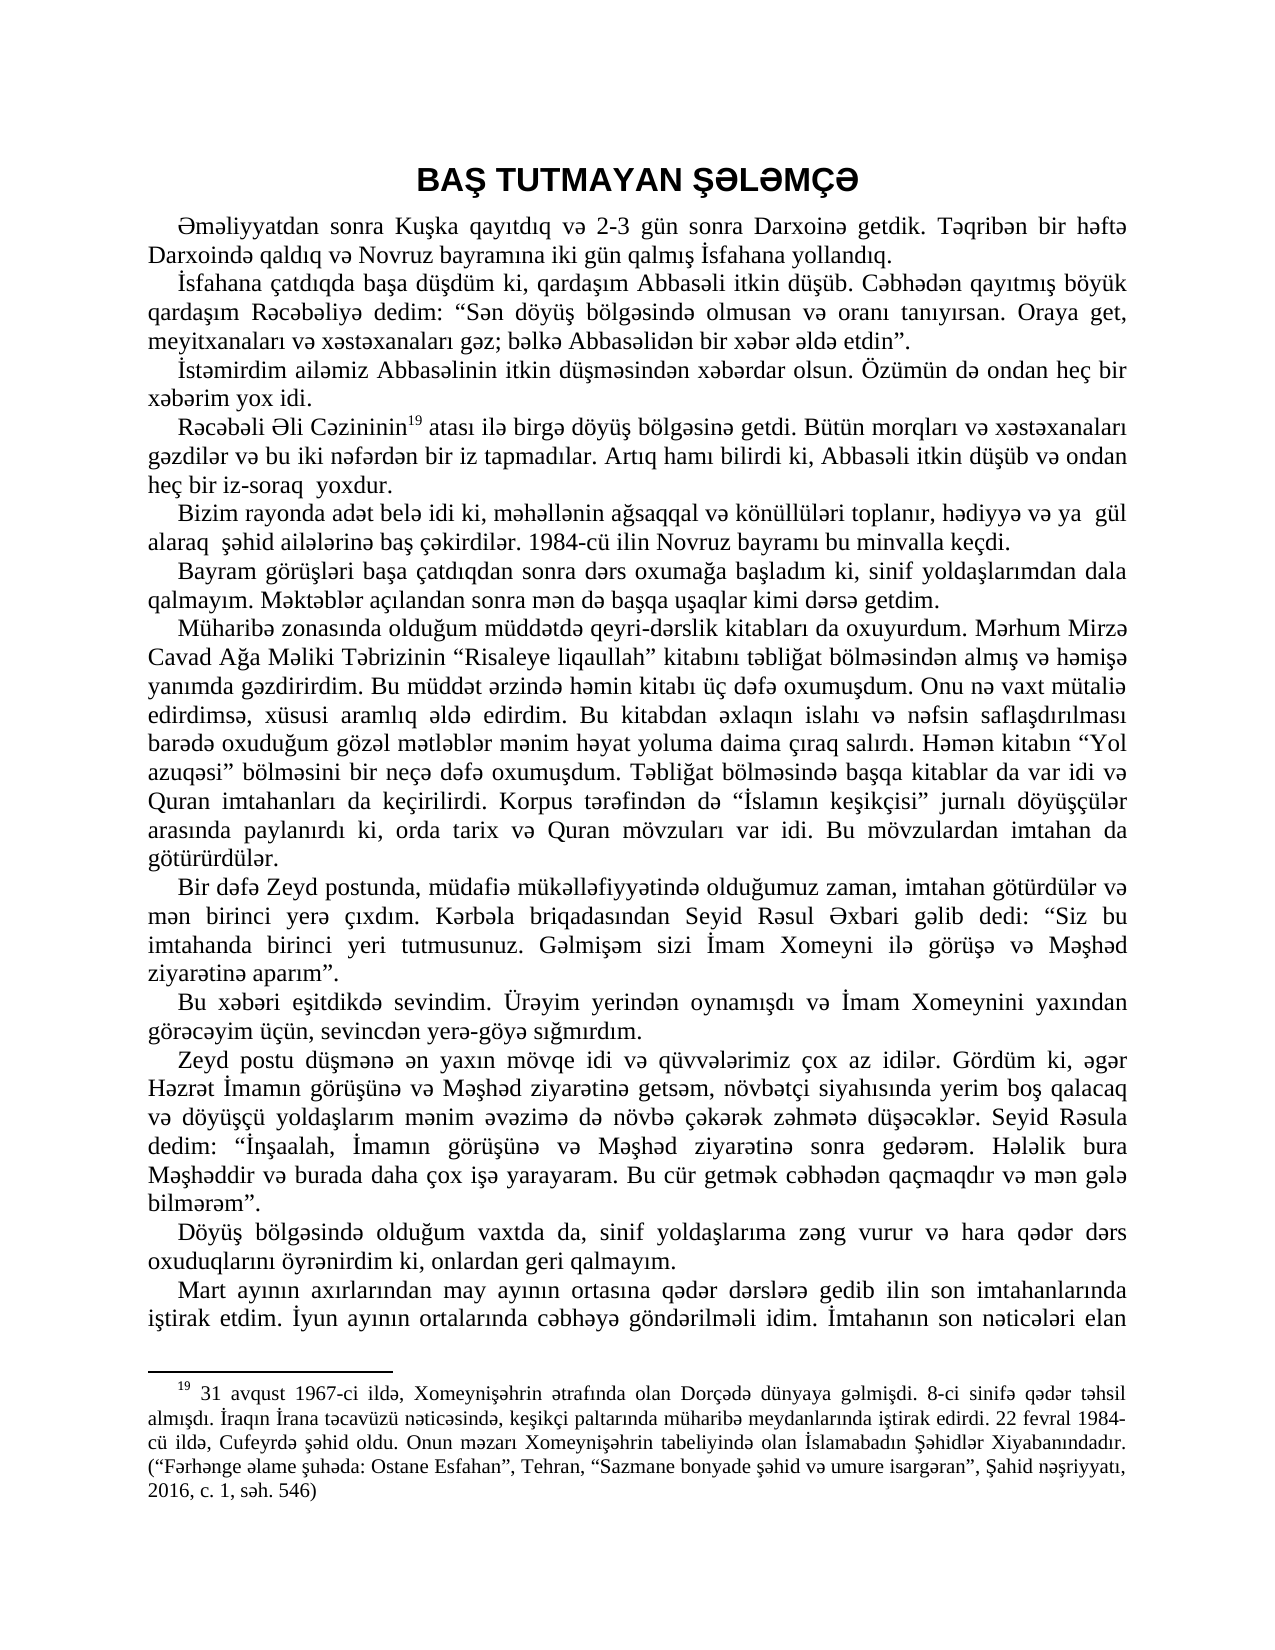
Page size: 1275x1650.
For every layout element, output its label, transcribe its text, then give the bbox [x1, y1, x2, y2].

text Əməliyyatdan sonra Kuşka qayıtdıq və 2-3 gün sonra Darxoinə getdik. Təqribən bir həftə Darxoində qaldıq və Novruz bayramına iki gün qalmış İsfahana yollandıq. [148, 211, 1127, 268]
text Bu xəbəri eşitdikdə sevindim. Ürəyim yerindən oynamışdı və İmam Xomeynini yaxından görəcəyim üçün, sevincdən yerə-göyə sığmırdım. [148, 987, 1127, 1045]
subtitle BAŞ TUTMAYAN ŞƏLƏMÇƏ [148, 160, 1127, 198]
text Bayram görüşləri başa çatdıqdan sonra dərs oxumağa başladım ki, sinif yoldaşlarımdan dala qalmayım. Məktəblər açılandan sonra mən də başqa uşaqlar kimi dərsə getdim. [148, 556, 1127, 613]
text Rəcəbəli Əli Cəzininin atası ilə birgə döyüş bölgəsinə getdi. Bütün morqları və xəstəxanaları gəzdilər və bu iki nəfərdən bir iz tapmadılar. Artıq hamı bilirdi ki, Abbasəli itkin düşüb və ondan heç bir iz-soraq yoxdur. [148, 412, 1127, 498]
text İsfahana çatdıqda başa düşdüm ki, qardaşım Abbasəli itkin düşüb. Cəbhədən qayıtmış böyük qardaşım Rəcəbəliyə dedim: “Sən döyüş bölgəsində olmusan və oranı tanıyırsan. Oraya get, meyitxanaları və xəstəxanaları gəz; bəlkə Abbasəlidən bir xəbər əldə etdin”. [148, 268, 1127, 355]
text Müharibə zonasında olduğum müddətdə qeyri-dərslik kitabları da oxuyurdum. Mərhum Mirzə Cavad Ağa Məliki Təbrizinin “Risaleye liqaullah” kitabını təbliğat bölməsindən almış və həmişə yanımda gəzdirirdim. Bu müddət ərzində həmin kitabı üç dəfə oxumuşdum. Onu nə vaxt mütaliə edirdimsə, xüsusi aramlıq əldə edirdim. Bu kitabdan əxlaqın islahı və nəfsin saflaşdırılması barədə oxuduğum gözəl mətləblər mənim həyat yoluma daima çıraq salırdı. Həmən kitabın “Yol azuqəsi” bölməsini bir neçə dəfə oxumuşdum. Təbliğat bölməsində başqa kitablar da var idi və Quran imtahanları da keçirilirdi. Korpus tərəfindən də “İslamın keşikçisi” jurnalı döyüşçülər arasında paylanırdı ki, orda tarix və Quran mövzuları var idi. Bu mövzulardan imtahan da götürürdülər. [148, 613, 1127, 872]
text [148, 1275, 1127, 1332]
text Zeyd postu düşmənə ən yaxın mövqe idi və qüvvələrimiz çox az idilər. Gördüm ki, əgər Həzrət İmamın görüşünə və Məşhəd ziyarətinə getsəm, növbətçi siyahısında yerim boş qalacaq və döyüşçü yoldaşlarım mənim əvəzimə də növbə çəkərək zəhmətə düşəcəklər. Seyid Rəsula dedim: “İnşaalah, İmamın görüşünə və Məşhəd ziyarətinə sonra gedərəm. Hələlik bura Məşhəddir və burada daha çox işə yarayaram. Bu cür getmək cəbhədən qaçmaqdır və mən gələ bilmərəm”. [148, 1045, 1127, 1217]
text İstəmirdim ailəmiz Abbasəlinin itkin düşməsindən xəbərdar olsun. Özümün də ondan heç bir xəbərim yox idi. [148, 355, 1127, 412]
text Bizim rayonda adət belə idi ki, məhəllənin ağsaqqal və könüllüləri toplanır, hədiyyə və ya gül alaraq şəhid ailələrinə baş çəkirdilər. 1984-cü ilin Novruz bayramı bu minvalla keçdi. [148, 498, 1127, 556]
text Bir dəfə Zeyd postunda, müdafiə mükəlləfiyyətində olduğumuz zaman, imtahan götürdülər və mən birinci yerə çıxdım. Kərbəla briqadasından Seyid Rəsul Əxbari gəlib dedi: “Siz bu imtahanda birinci yeri tutmusunuz. Gəlmişəm sizi İmam Xomeyni ilə görüşə və Məşhəd ziyarətinə aparım”. [148, 872, 1127, 987]
text Döyüş bölgəsində olduğum vaxtda da, sinif yoldaşlarıma zəng vurur və hara qədər dərs oxuduqlarını öyrənirdim ki, onlardan geri qalmayım. [148, 1217, 1127, 1275]
